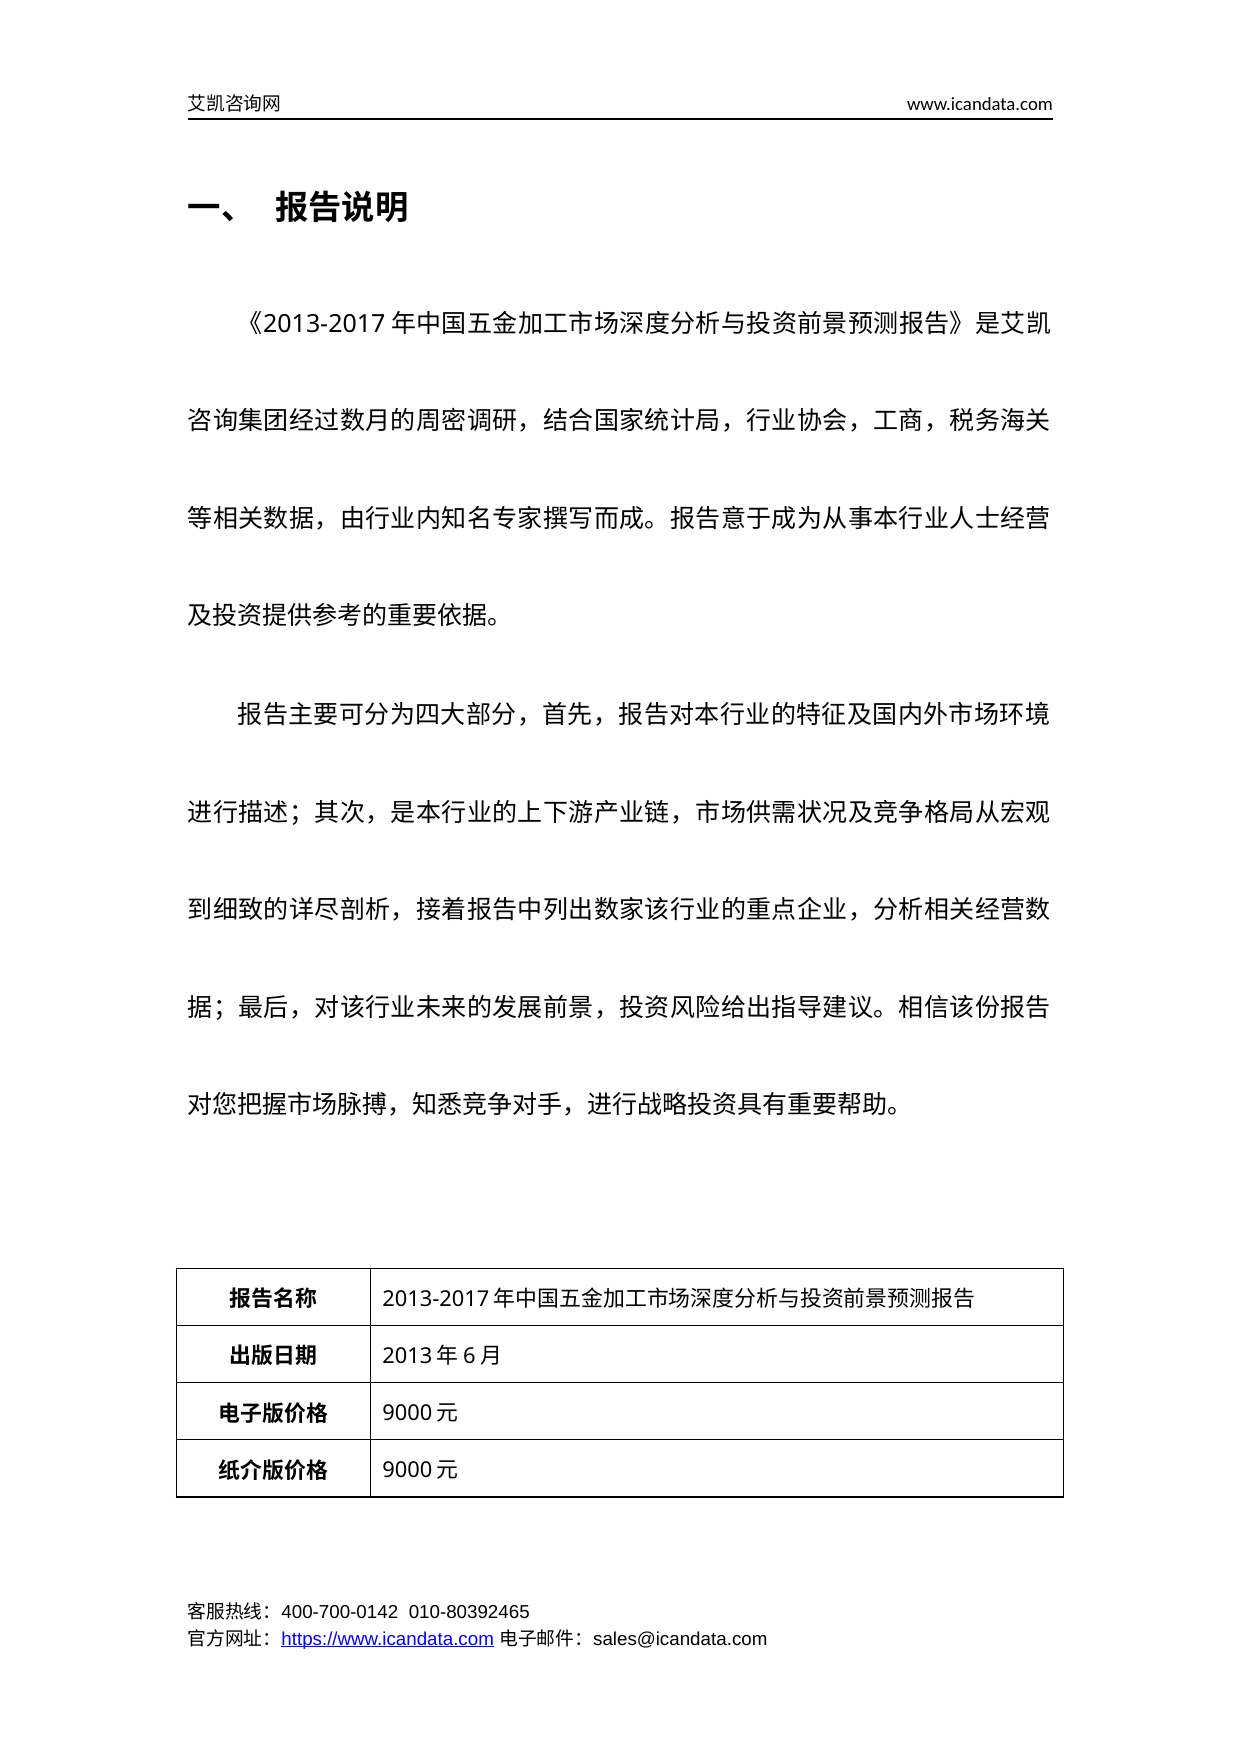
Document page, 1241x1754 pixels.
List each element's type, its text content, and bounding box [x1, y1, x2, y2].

table_cell 电子版价格 [177, 1383, 370, 1439]
table_cell 2013年6月 [371, 1326, 1063, 1382]
text 《2013-2017年中国五金加工市场深度分析与投资前景预测报告》是艾凯咨询集团经过数月的周密调研，结合国家统计局，行业协会，工商，税务海关等相关数据，由行业内知名专家撰写而成。报告意于成为从事本行业人士经营及投资提供参考的重要依据。 [187, 289, 1053, 646]
text 报告主要可分为四大部分，首先，报告对本行业的特征及国内外市场环境进行描述；其次，是本行业的上下游产业链，市场供需状况及竞争格局从宏观到细致的详尽剖析，接着报告中列出数家该行业的重点企业，分析相关经营数据；最后，对该行业未来的发展前景，投资风险给出指导建议。相信该份报告对您把握市场脉搏，知悉竞争对手，进行战略投资具有重要帮助。 [187, 681, 1053, 1136]
table_cell 纸介版价格 [177, 1440, 370, 1496]
table_header 2013-2017年中国五金加工市场深度分析与投资前景预测报告 [371, 1269, 1063, 1325]
table_cell 9000元 [371, 1383, 1063, 1439]
subtitle 报告说明 [187, 172, 1053, 237]
table_cell 9000元 [371, 1440, 1063, 1496]
table_cell 出版日期 [177, 1326, 370, 1382]
table_header 报告名称 [177, 1269, 370, 1325]
